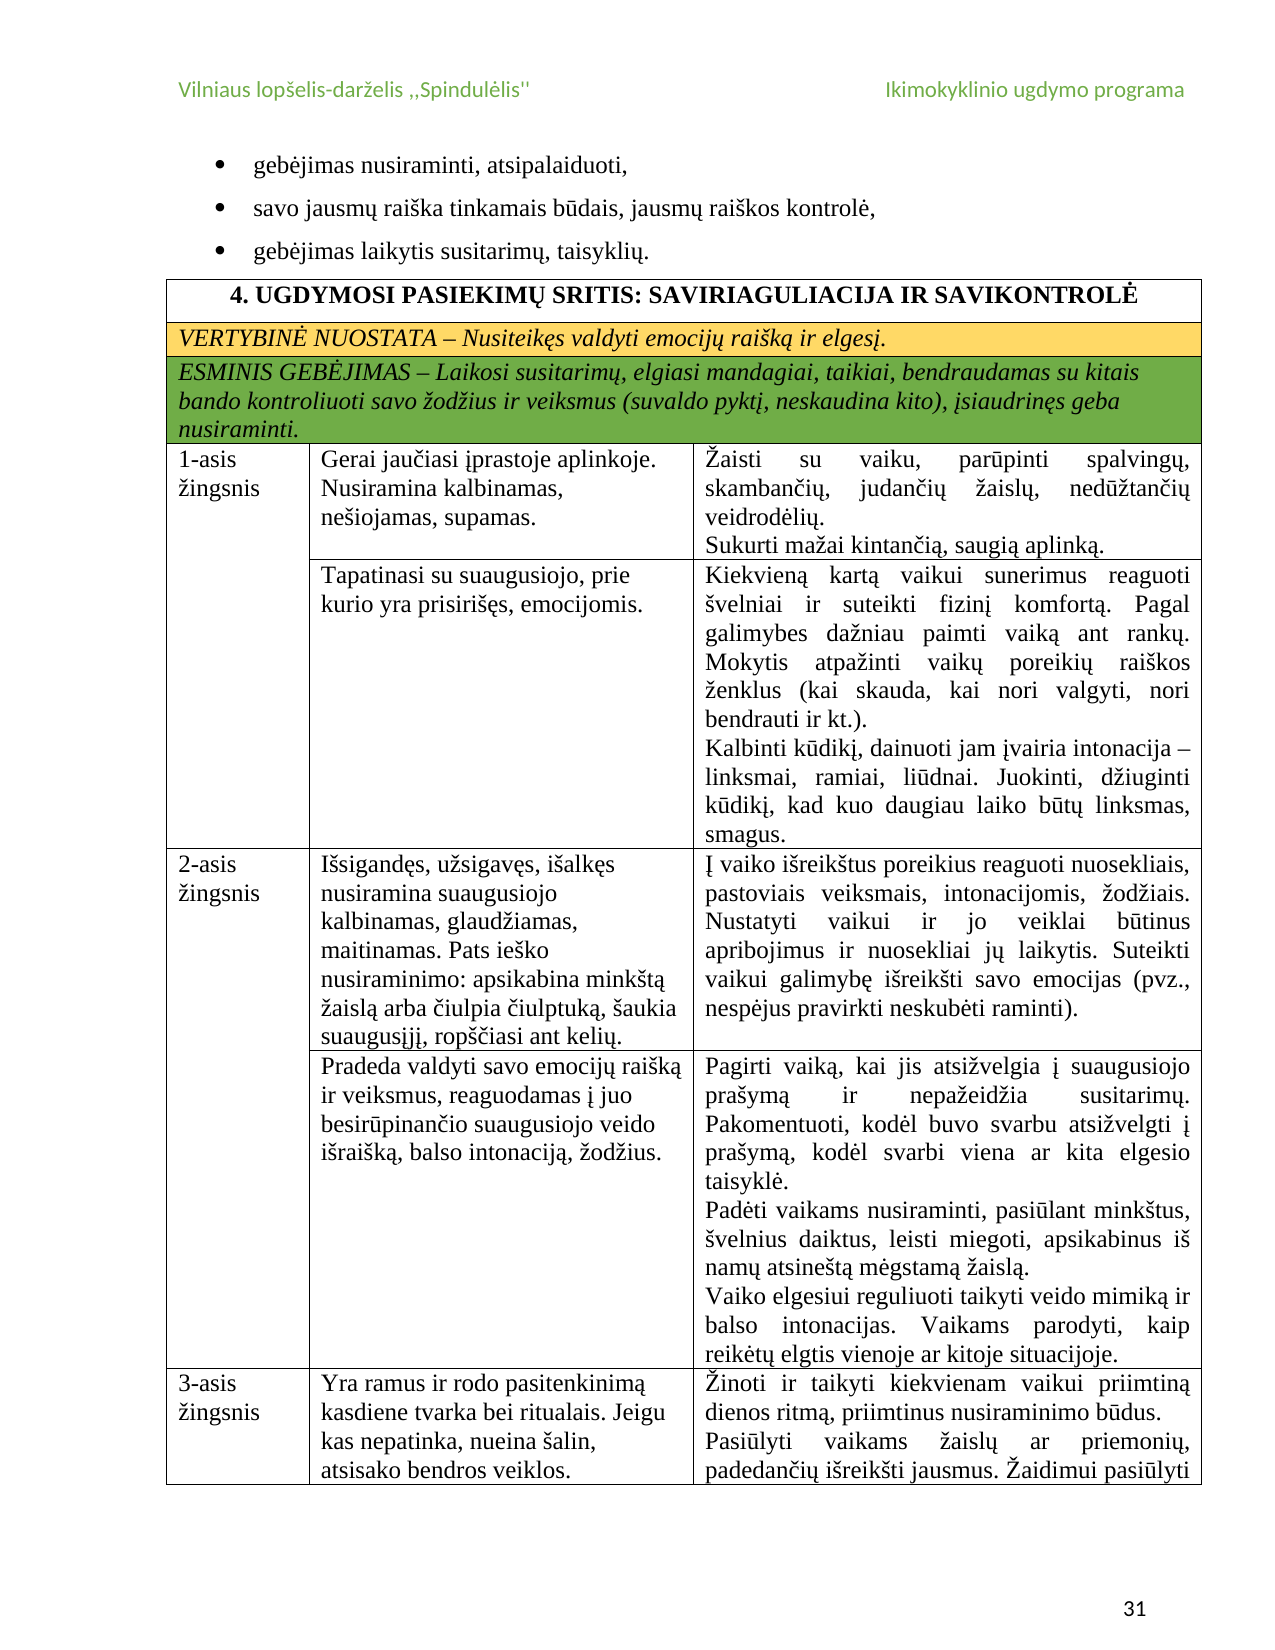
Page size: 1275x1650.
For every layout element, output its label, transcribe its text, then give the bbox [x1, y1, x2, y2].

list gebėjimas nusiraminti, atsipalaiduoti, [216, 150, 1191, 179]
table_cell Išsigandęs, užsigavęs, išalkęs nusiramina suaugusiojo kalbinamas, glaudžiamas, maitinamas. Pats ieško nusiraminimo: apsikabina minkštą žaislą arba čiulpia čiulptuką, šaukia suaugusįjį, ropščiasi ant kelių. [310, 849, 693, 1050]
table_cell Pradeda valdyti savo emocijų raišką ir veiksmus, reaguodamas į juo besirūpinančio suaugusiojo veido išraišką, balso intonaciją, žodžius. [310, 1051, 693, 1367]
table_cell Gerai jaučiasi įprastoje aplinkoje. Nusiramina kalbinamas, nešiojamas, supamas. [310, 444, 693, 559]
table_cell Žaisti su vaiku, parūpinti spalvingų, skambančių, judančių žaislų, nedūžtančių veidrodėlių. Sukurti mažai kintančią, saugią aplinką. [694, 444, 1201, 559]
table_cell Pagirti vaiką, kai jis atsižvelgia į suaugusiojo prašymą ir nepažeidžia susitarimų. Pakomentuoti, kodėl buvo svarbu atsižvelgti į prašymą, kodėl svarbi viena ar kita elgesio taisyklė. Padėti vaikams nusiraminti, pasiūlant minkštus, švelnius daiktus, leisti miegoti, apsikabinus iš namų atsineštą mėgstamą žaislą. Vaiko elgesiui reguliuoti taikyti veido mimiką ir balso intonacijas. Vaikams parodyti, kaip reikėtų elgtis vienoje ar kitoje situacijoje. [694, 1051, 1201, 1367]
table_cell Kiekvieną kartą vaikui sunerimus reaguoti švelniai ir suteikti fizinį komfortą. Pagal galimybes dažniau paimti vaiką ant rankų. Mokytis atpažinti vaikų poreikių raiškos ženklus (kai skauda, kai nori valgyti, nori bendrauti ir kt.). Kalbinti kūdikį, dainuoti jam įvairia intonacija – linksmai, ramiai, liūdnai. Juokinti, džiuginti kūdikį, kad kuo daugiau laiko būtų linksmas, smagus. [694, 560, 1201, 848]
table_cell 3-asis žingsnis [167, 1369, 309, 1483]
table_cell VERTYBINĖ NUOSTATA – Nusiteikęs valdyti emocijų raišką ir elgesį. [167, 323, 1201, 356]
table_cell Į vaiko išreikštus poreikius reaguoti nuosekliais, pastoviais veiksmais, intonacijomis, žodžiais. Nustatyti vaikui ir jo veiklai būtinus apribojimus ir nuosekliai jų laikytis. Suteikti vaikui galimybę išreikšti savo emocijas (pvz., nespėjus pravirkti neskubėti raminti). [694, 849, 1201, 1050]
table_header 4. UGDYMOSI PASIEKIMŲ SRITIS: SAVIRIAGULIACIJA IR SAVIKONTROLĖ [167, 280, 1201, 322]
table_cell 1-asis žingsnis [167, 444, 309, 848]
table_cell Tapatinasi su suaugusiojo, prie kurio yra prisirišęs, emocijomis. [310, 560, 693, 848]
list savo jausmų raiška tinkamais būdais, jausmų raiškos kontrolė, [216, 193, 1191, 222]
table_cell ESMINIS GEBĖJIMAS – Laikosi susitarimų, elgiasi mandagiai, taikiai, bendraudamas su kitais bando kontroliuoti savo žodžius ir veiksmus (suvaldo pyktį, neskaudina kito), įsiaudrinęs geba nusiraminti. [167, 357, 1201, 443]
list gebėjimas laikytis susitarimų, taisyklių. [216, 236, 1191, 265]
table_cell 2-asis žingsnis [167, 849, 309, 1367]
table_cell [310, 1369, 693, 1483]
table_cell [694, 1369, 1201, 1483]
